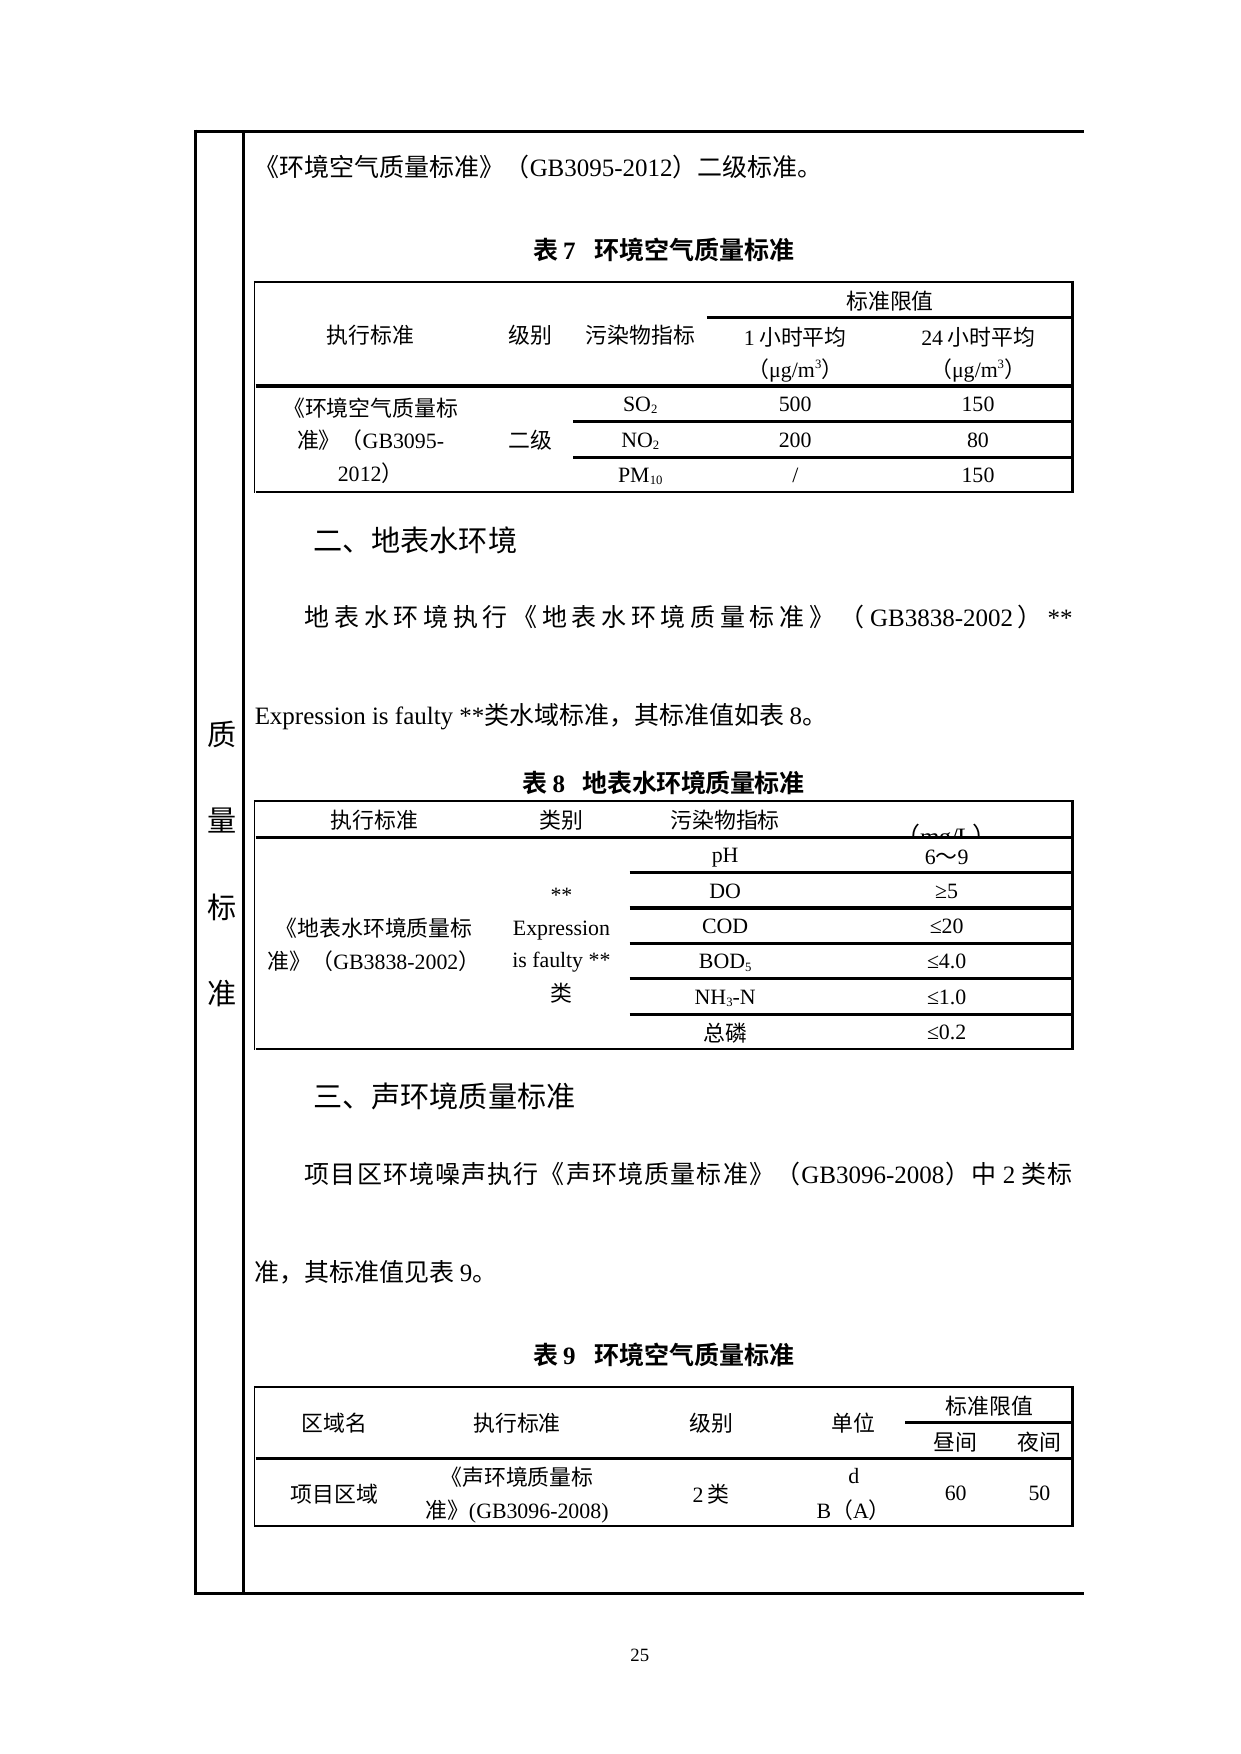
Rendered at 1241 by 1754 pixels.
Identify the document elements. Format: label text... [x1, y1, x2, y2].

table_header 环 境 质 量 标 准 [197, 133, 242, 1592]
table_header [245, 133, 1084, 1592]
